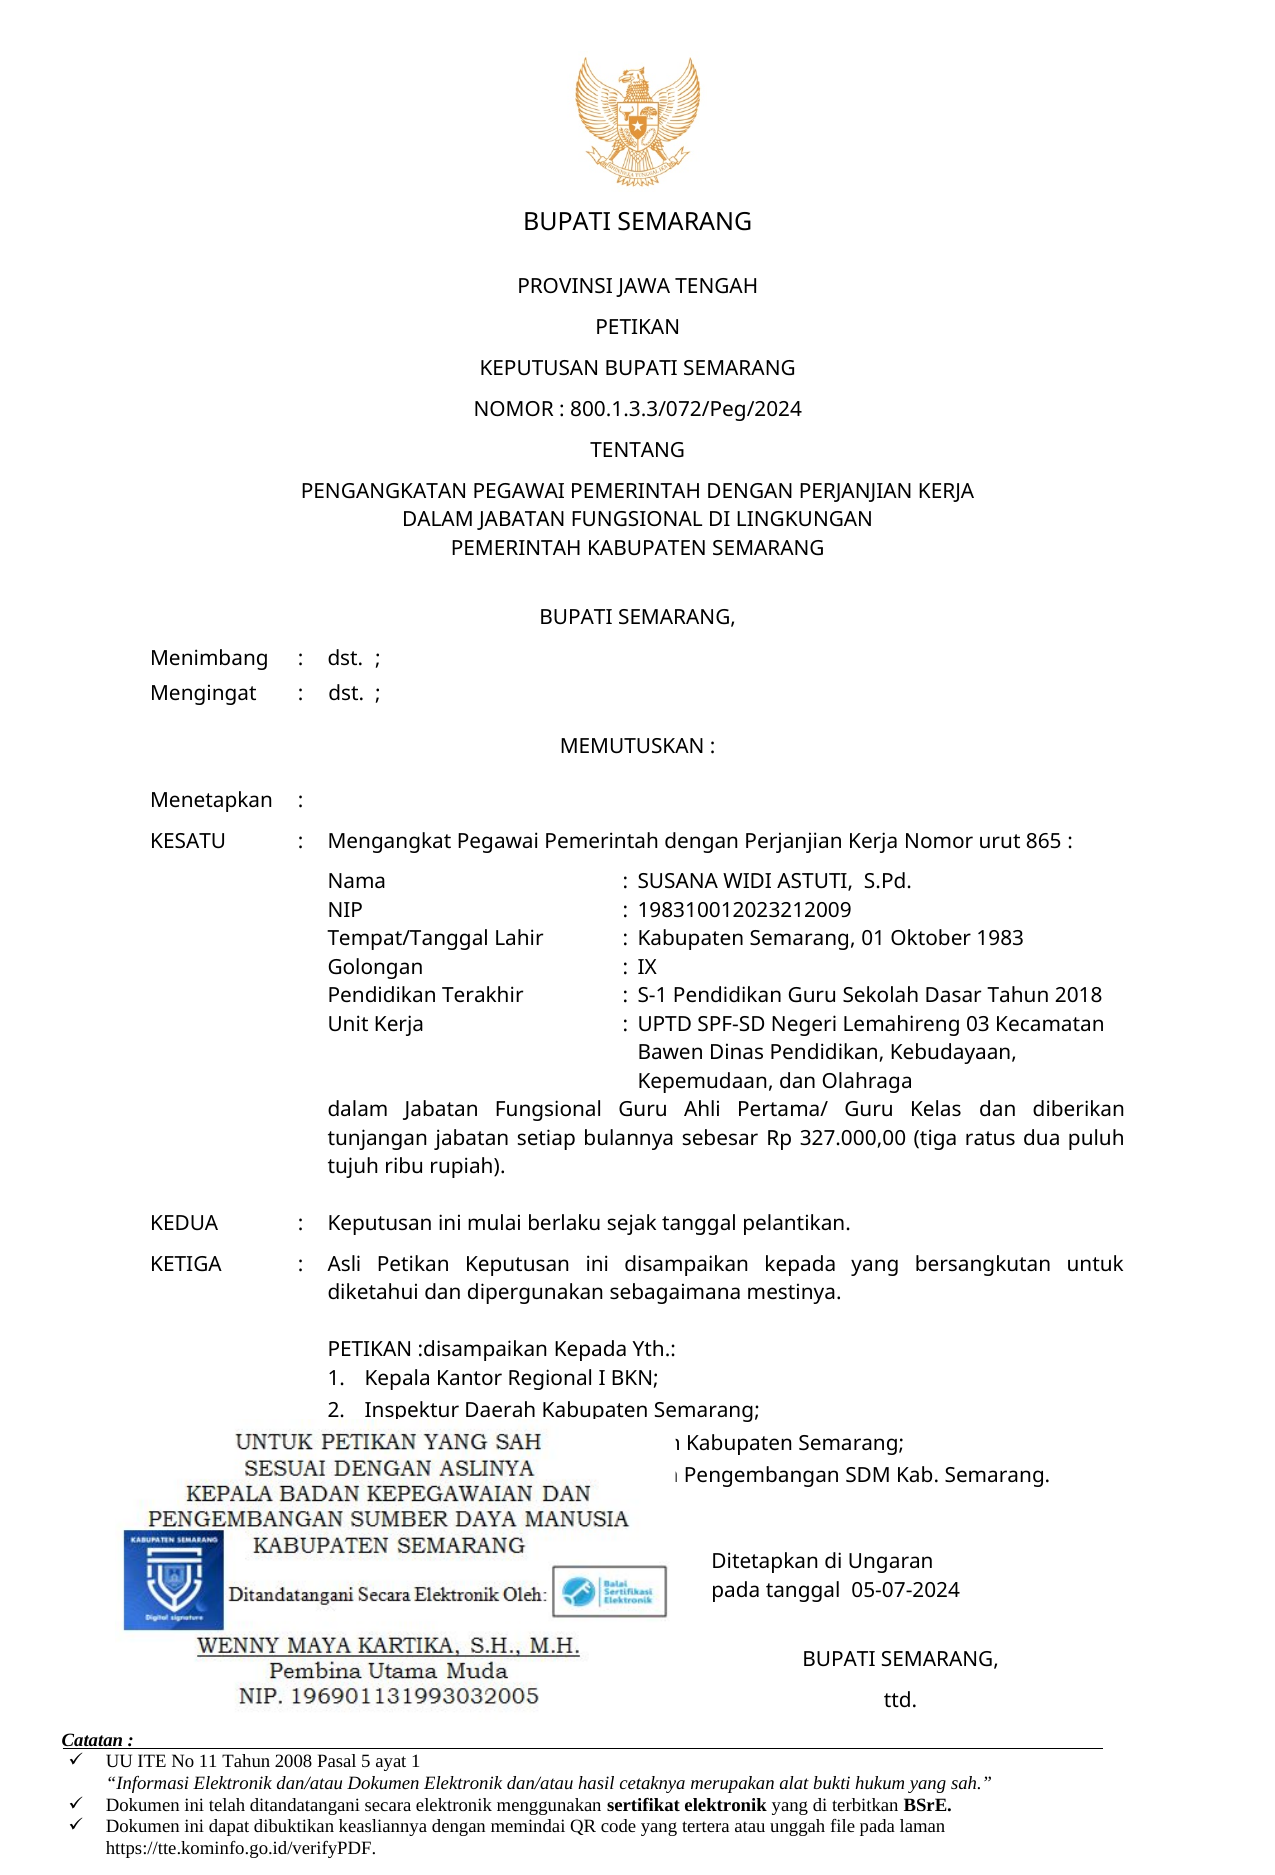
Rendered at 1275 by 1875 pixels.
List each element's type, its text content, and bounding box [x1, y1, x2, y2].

text BUPATI , [150, 602, 1125, 631]
text PETIKAN :disampaikan Kepada Yth.: [150, 1334, 1125, 1363]
picture [114, 1419, 676, 1720]
text BUPATI SEMARANG [150, 203, 1125, 237]
text Unit Kerja : UPTD SPF-SD Negeri Lemahireng 03 Kecamatan Bawen Dinas Pendidikan, Kebudayaan, Kepemudaan, dan Olahraga [327, 1009, 1125, 1094]
text Nama : SUSANA WIDI ASTUTI, S.Pd. [327, 867, 1125, 895]
list 3. Kepala Badan Keuangan Daerah Kabupaten ; [676, 1428, 1125, 1456]
text PROVINSI JAWA TENGAH [150, 271, 1125, 300]
text Menimbang : dst. ; [150, 643, 1125, 672]
text NOMOR : 800.1.3.3/072/Peg/2024 [150, 394, 1125, 423]
text dalam Jabatan Fungsional Guru Ahli Pertama/ Guru Kelas dan diberikan tunjangan jabatan setiap bulannya sebesar Rp 327.000,00 (tiga ratus dua puluh tujuh ribu rupiah). [327, 1094, 1125, 1179]
picture [567, 51, 708, 192]
text KEDUA : Keputusan ini mulai berlaku sejak tanggal pelantikan. [150, 1208, 1125, 1236]
text PEMERINTAH KABUPATEN SEMARANG [150, 533, 1125, 561]
text TENTANG [150, 435, 1125, 463]
text ttd. [676, 1685, 1125, 1714]
text Pendidikan Terakhir : S-1 Pendidikan Guru Sekolah Dasar Tahun 2018 [327, 980, 1125, 1009]
list 4. Kepala Badan Kepegawaian dan Pengembangan SDM Kab. . [676, 1460, 1125, 1489]
text KETIGA : Asli Petikan Keputusan ini disampaikan kepada yang bersangkutan untuk diketahui dan dipergunakan sebagaimana mestinya. [150, 1249, 1125, 1306]
list 1. Kepala Kantor Regional I BKN; [327, 1363, 1125, 1391]
text PETIKAN [150, 312, 1125, 341]
text Ditetapkan di Ungaran [711, 1546, 1125, 1575]
text BUPATI , [676, 1644, 1125, 1673]
text KESATU : Mengangkat Pegawai Pemerintah dengan Perjanjian Kerja Nomor urut 865 : [150, 826, 1125, 854]
text pada tanggal 05-07-2024 [711, 1575, 1125, 1603]
text Golongan : IX [327, 952, 1125, 980]
text KEPUTUSAN BUPATI [150, 353, 1125, 382]
text Mengingat : dst. ; [150, 678, 1125, 706]
text DALAM JABATAN FUNGSIONAL DI LINGKUNGAN [150, 504, 1125, 533]
text MEMUTUSKAN : [150, 731, 1125, 760]
text Menetapkan : [150, 785, 1125, 813]
text NIP : 198310012023212009 [327, 895, 1125, 923]
text PENGANGKATAN PEGAWAI PEMERINTAH DENGAN PERJANJIAN KERJA [150, 476, 1125, 504]
list 2. Inspektur Daerah Kabupaten ; [327, 1395, 1125, 1424]
text Tempat/Tanggal Lahir : Kabupaten Semarang, 01 Oktober 1983 [327, 923, 1125, 952]
